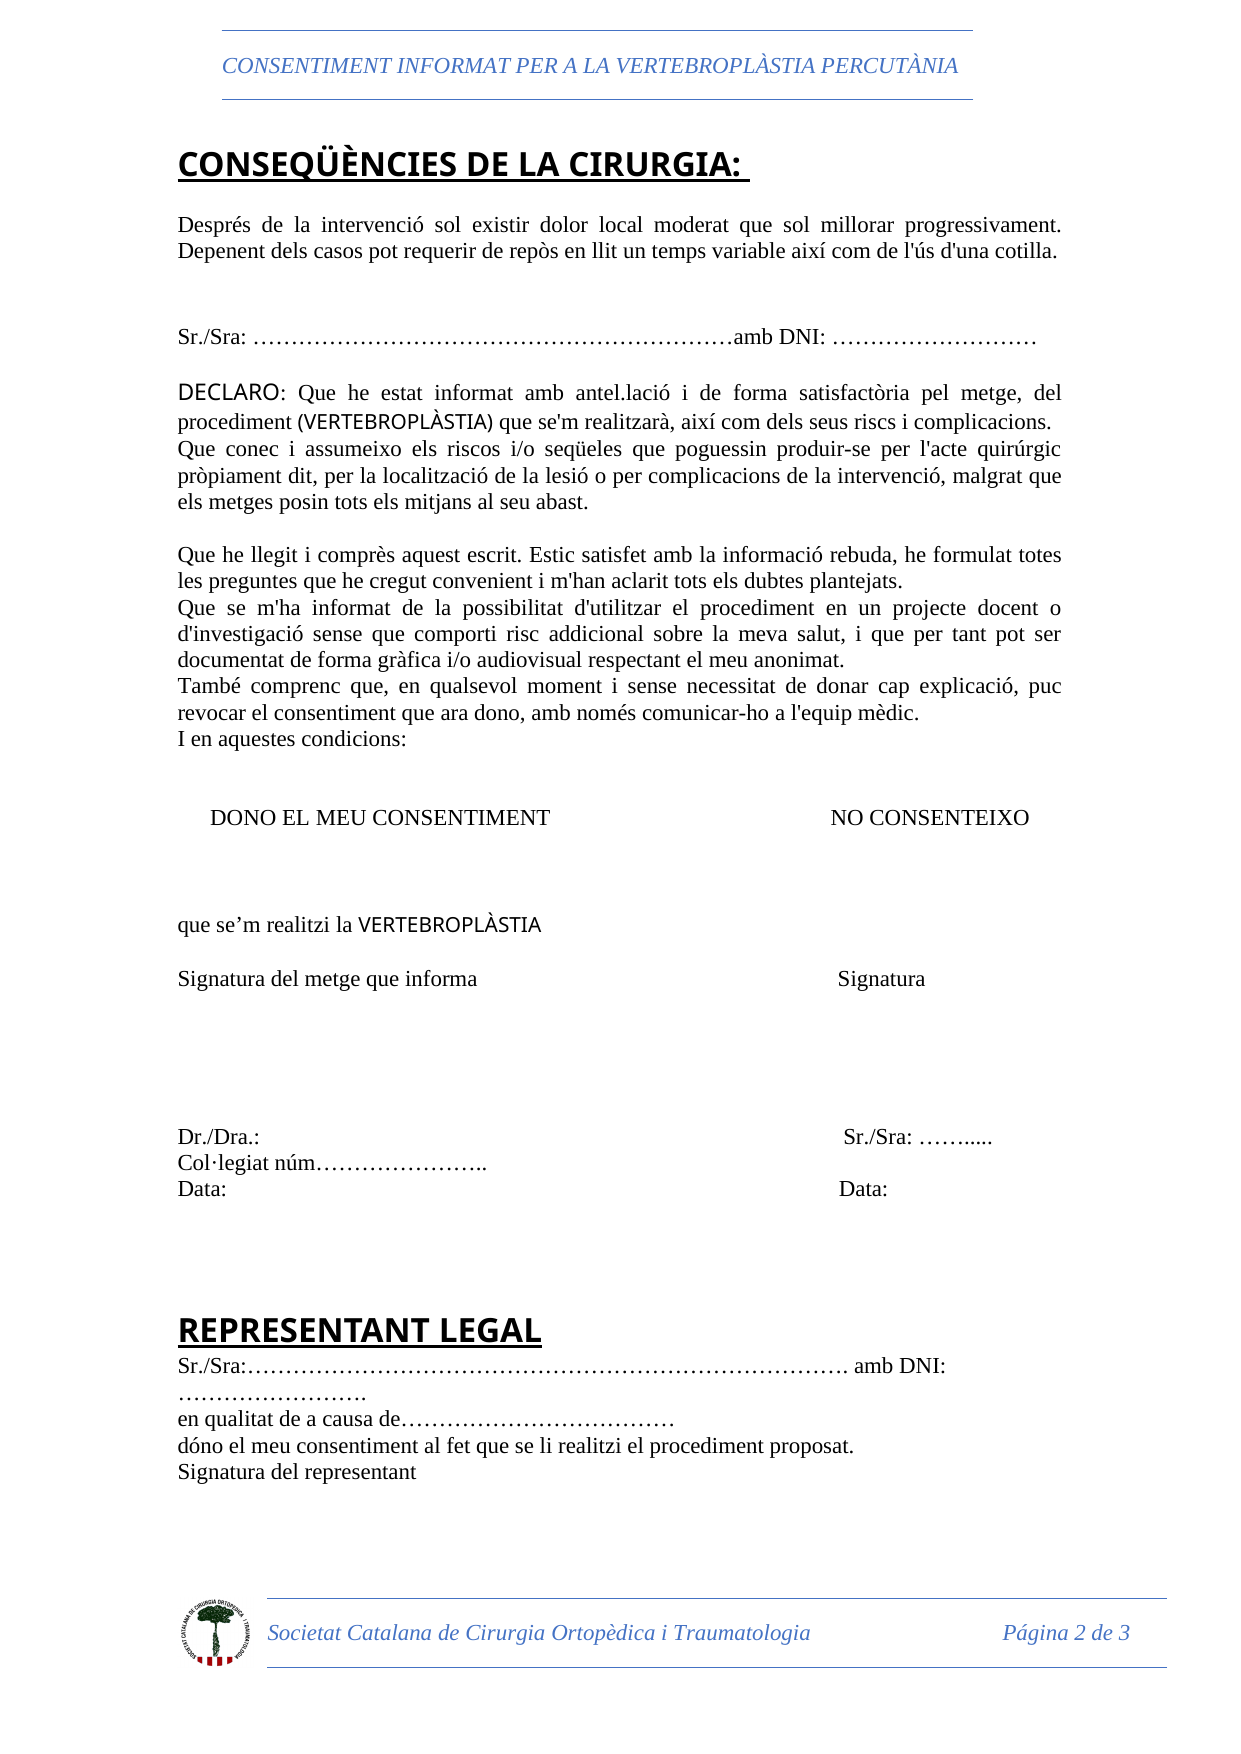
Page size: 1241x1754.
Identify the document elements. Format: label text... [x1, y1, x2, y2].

text que se’m realitzi la VERTEBROPLÀSTIA [177, 910, 1063, 938]
subtitle REPRESENTANT LEGAL [177, 1307, 1063, 1353]
text dóno el meu consentiment al fet que se li realitzi el procediment proposat. [177, 1432, 1063, 1458]
text Sr./Sra:……………………………………………………………………. amb DNI:……………………. [177, 1353, 1063, 1405]
subtitle CONSEQÜÈNCIES DE LA CIRURGIA: [177, 141, 1063, 187]
text Que he llegit i comprès aquest escrit. Estic satisfet amb la informació rebuda, he formulat totes les preguntes que he cregut convenient i m'han aclarit tots els dubtes plantejats. [177, 541, 1063, 593]
text Data: Data: [177, 1175, 1063, 1202]
text Després de la intervenció sol existir dolor local moderat que sol millorar progressivament. Depenent dels casos pot requerir de repòs en llit un temps variable així com de l'ús d'una cotilla. [177, 211, 1063, 263]
text I en aquestes condicions: [177, 725, 1063, 752]
text També comprenc que, en qualsevol moment i sense necessitat de donar cap explicació, puc revocar el consentiment que ara dono, amb només comunicar-ho a l'equip mèdic. [177, 673, 1063, 725]
text DONO EL MEU CONSENTIMENT NO CONSENTEIXO [177, 804, 1063, 831]
text en qualitat de a causa de……………………………… [177, 1405, 1063, 1432]
text Signatura del representant [177, 1458, 1063, 1484]
text Sr./Sra: ………………………………………………………amb DNI: ……………………… [177, 323, 1063, 349]
text Col·legiat núm………………….. [177, 1149, 1063, 1175]
text Que conec i assumeixo els riscos i/o seqüeles que poguessin produir-se per l'acte quirúrgic pròpiament dit, per la localització de la lesió o per complicacions de la intervenció, malgrat que els metges posin tots els mitjans al seu abast. [177, 435, 1063, 514]
text DECLARO: Que he estat informat amb antel.lació i de forma satisfactòria pel metge, del procediment (VERTEBROPLÀSTIA) que se'm realitzarà, així com dels seus riscs i complicacions. [177, 376, 1063, 435]
text Que se m'ha informat de la possibilitat d'utilitzar el procediment en un projecte docent o d'investigació sense que comporti risc addicional sobre la meva salut, i que per tant pot ser documentat de forma gràfica i/o audiovisual respectant el meu anonimat. [177, 593, 1063, 673]
text Signatura del metge que informa Signatura [177, 964, 1063, 991]
text Dr./Dra.: Sr./Sra: ……..... [177, 1123, 1063, 1149]
